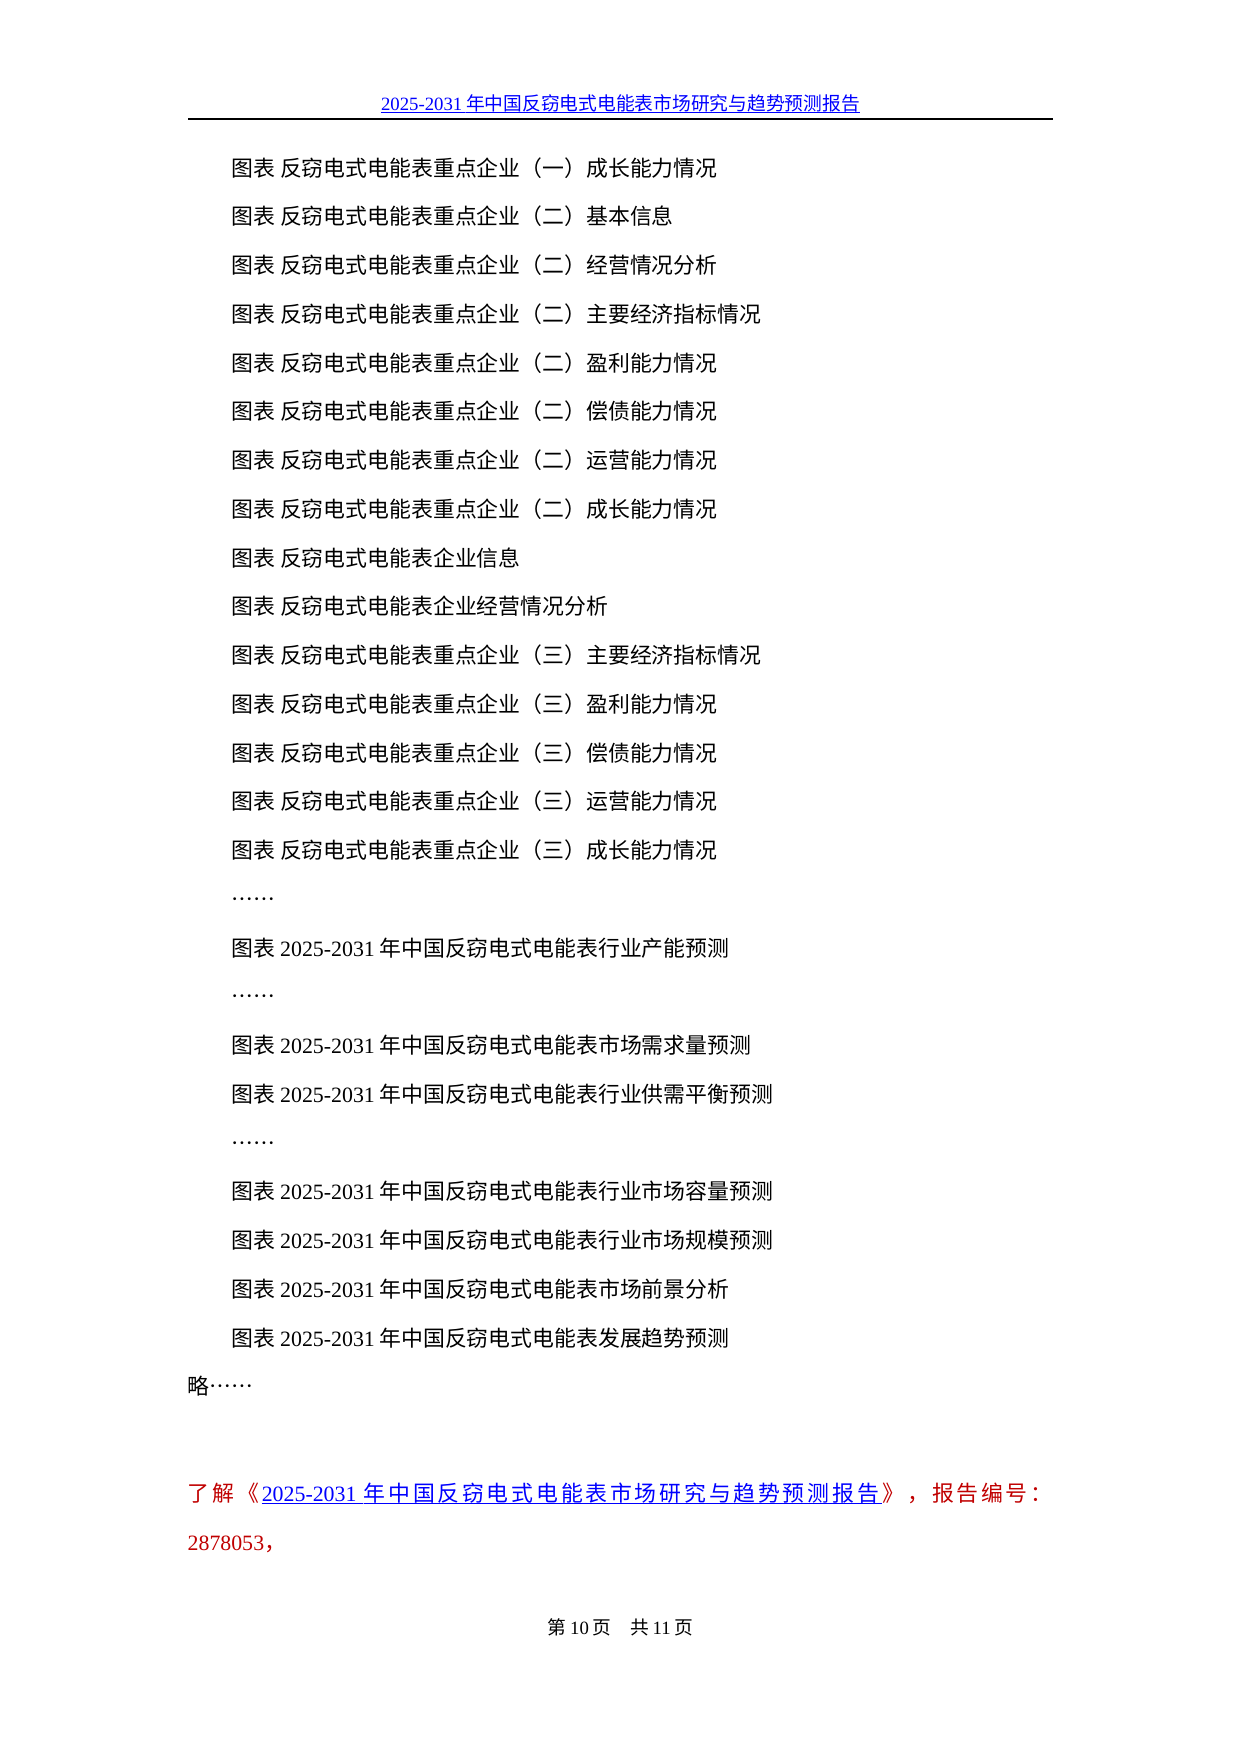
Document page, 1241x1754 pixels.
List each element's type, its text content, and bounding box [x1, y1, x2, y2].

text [187, 150, 1053, 1401]
text 了解《2025-2031年中国反窃电式电能表市场研究与趋势预测报告》，报告编号：2878053， [187, 1475, 1053, 1557]
